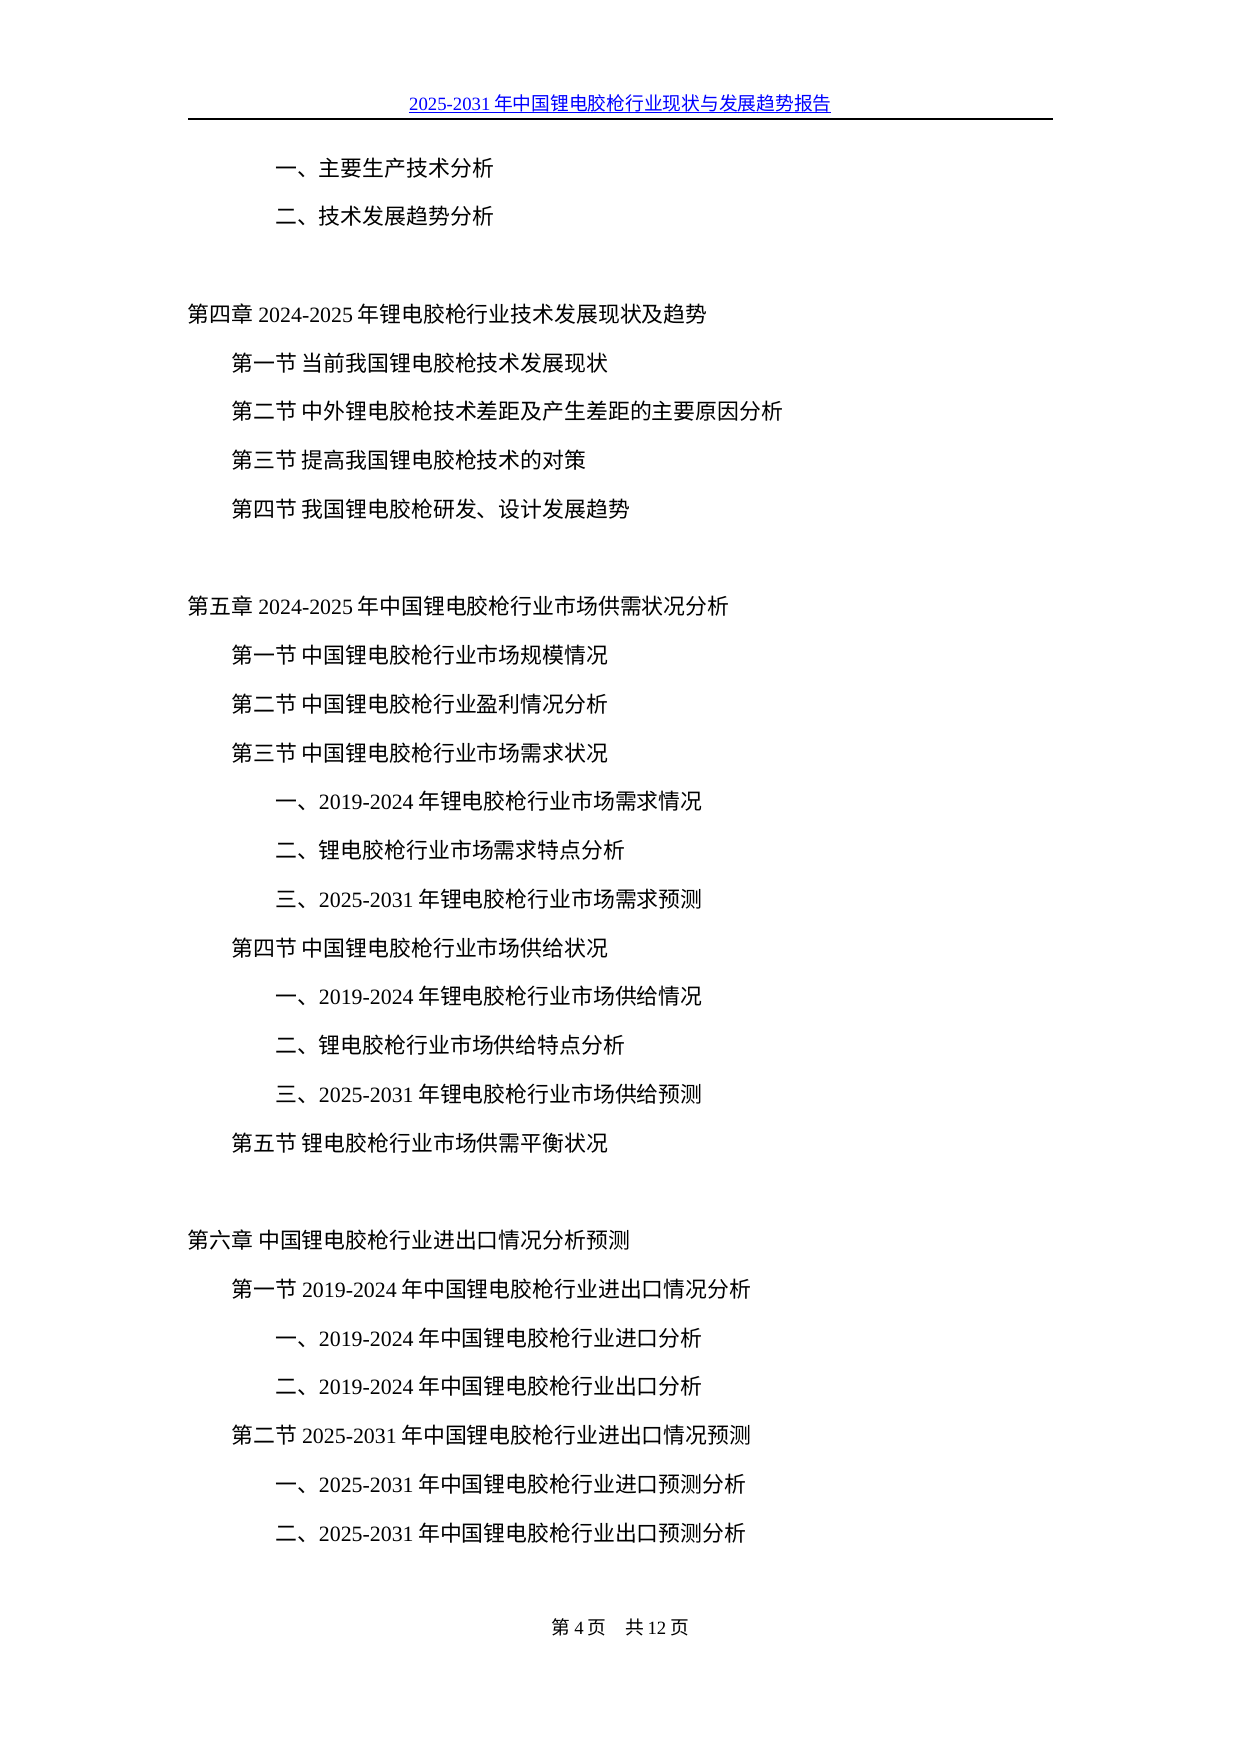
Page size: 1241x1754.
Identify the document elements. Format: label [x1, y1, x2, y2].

text [187, 150, 1053, 1548]
